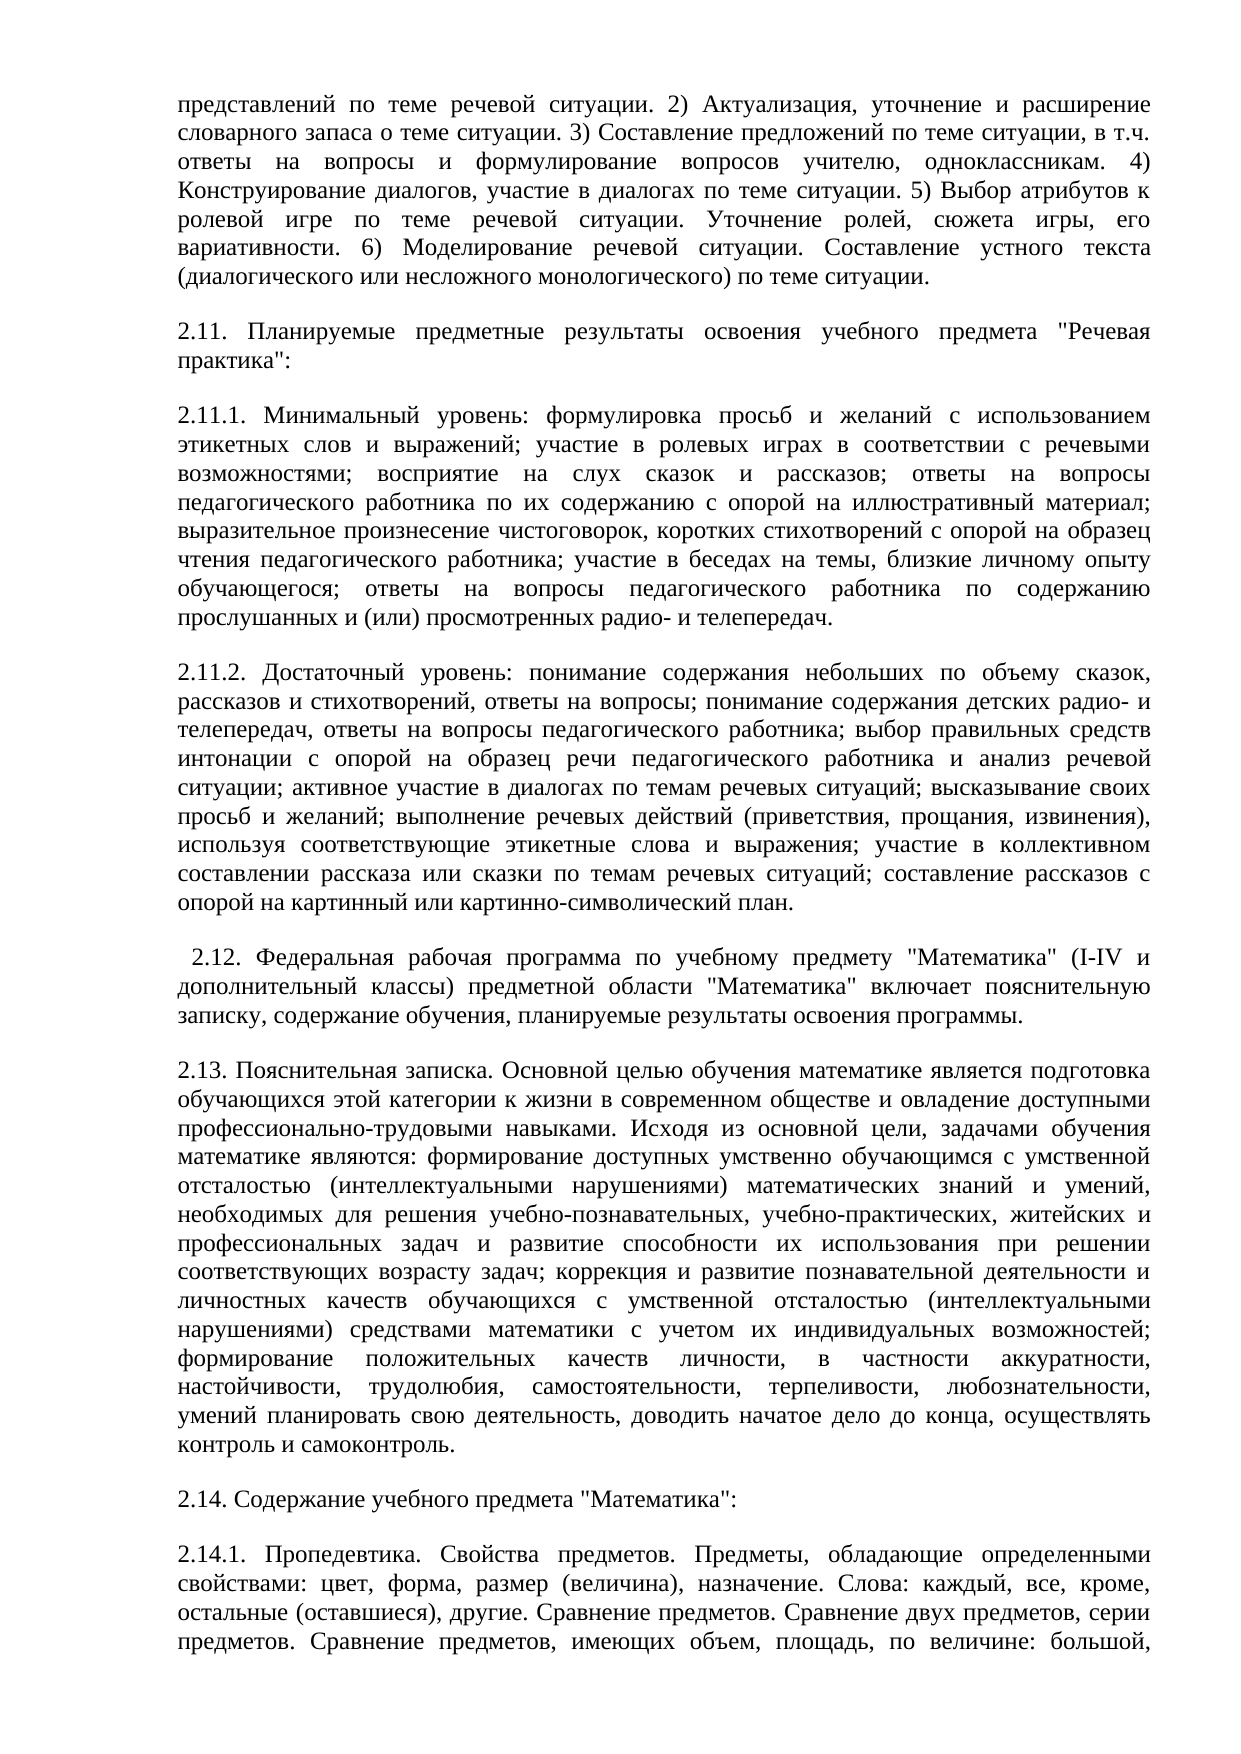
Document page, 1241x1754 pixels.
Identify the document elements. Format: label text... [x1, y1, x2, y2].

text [177, 89, 1152, 290]
text 2.11.1. Минимальный уровень: формулировка просьб и желаний с использованием этикетных слов и выражений; участие в ролевых играх в соответствии с речевыми возможностями; восприятие на слух сказок и рассказов; ответы на вопросы педагогического работника по их содержанию с опорой на иллюстративный материал; выразительное произнесение чистоговорок, коротких стихотворений с опорой на образец чтения педагогического работника; участие в беседах на темы, близкие личному опыту обучающегося; ответы на вопросы педагогического работника по содержанию прослушанных и (или) просмотренных радио- и телепередач. [177, 401, 1152, 631]
text 2.13. Пояснительная записка. Основной целью обучения математике является подготовка обучающихся этой категории к жизни в современном обществе и овладение доступными профессионально-трудовыми навыками. Исходя из основной цели, задачами обучения математике являются: формирование доступных умственно обучающимся с умственной отсталостью (интеллектуальными нарушениями) математических знаний и умений, необходимых для решения учебно-познавательных, учебно-практических, житейских и профессиональных задач и развитие способности их использования при решении соответствующих возрасту задач; коррекция и развитие познавательной деятельности и личностных качеств обучающихся с умственной отсталостью (интеллектуальными нарушениями) средствами математики с учетом их индивидуальных возможностей; формирование положительных качеств личности, в частности аккуратности, настойчивости, трудолюбия, самостоятельности, терпеливости, любознательности, умений планировать свою деятельность, доводить начатое дело до конца, осуществлять контроль и самоконтроль. [177, 1055, 1152, 1458]
text 2.11. Планируемые предметные результаты освоения учебного предмета "Речевая практика": [177, 316, 1152, 374]
text 2.14. Содержание учебного предмета "Математика": [177, 1484, 1152, 1513]
text 2.12. Федеральная рабочая программа по учебному предмету "Математика" (I-IV и дополнительный классы) предметной области "Математика" включает пояснительную записку, содержание обучения, планируемые результаты освоения программы. [177, 942, 1152, 1029]
text 2.11.2. Достаточный уровень: понимание содержания небольших по объему сказок, рассказов и стихотворений, ответы на вопросы; понимание содержания детских радио- и телепередач, ответы на вопросы педагогического работника; выбор правильных средств интонации с опорой на образец речи педагогического работника и анализ речевой ситуации; активное участие в диалогах по темам речевых ситуаций; высказывание своих просьб и желаний; выполнение речевых действий (приветствия, прощания, извинения), используя соответствующие этикетные слова и выражения; участие в коллективном составлении рассказа или сказки по темам речевых ситуаций; составление рассказов с опорой на картинный или картинно-символический план. [177, 657, 1152, 916]
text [177, 1539, 1152, 1654]
